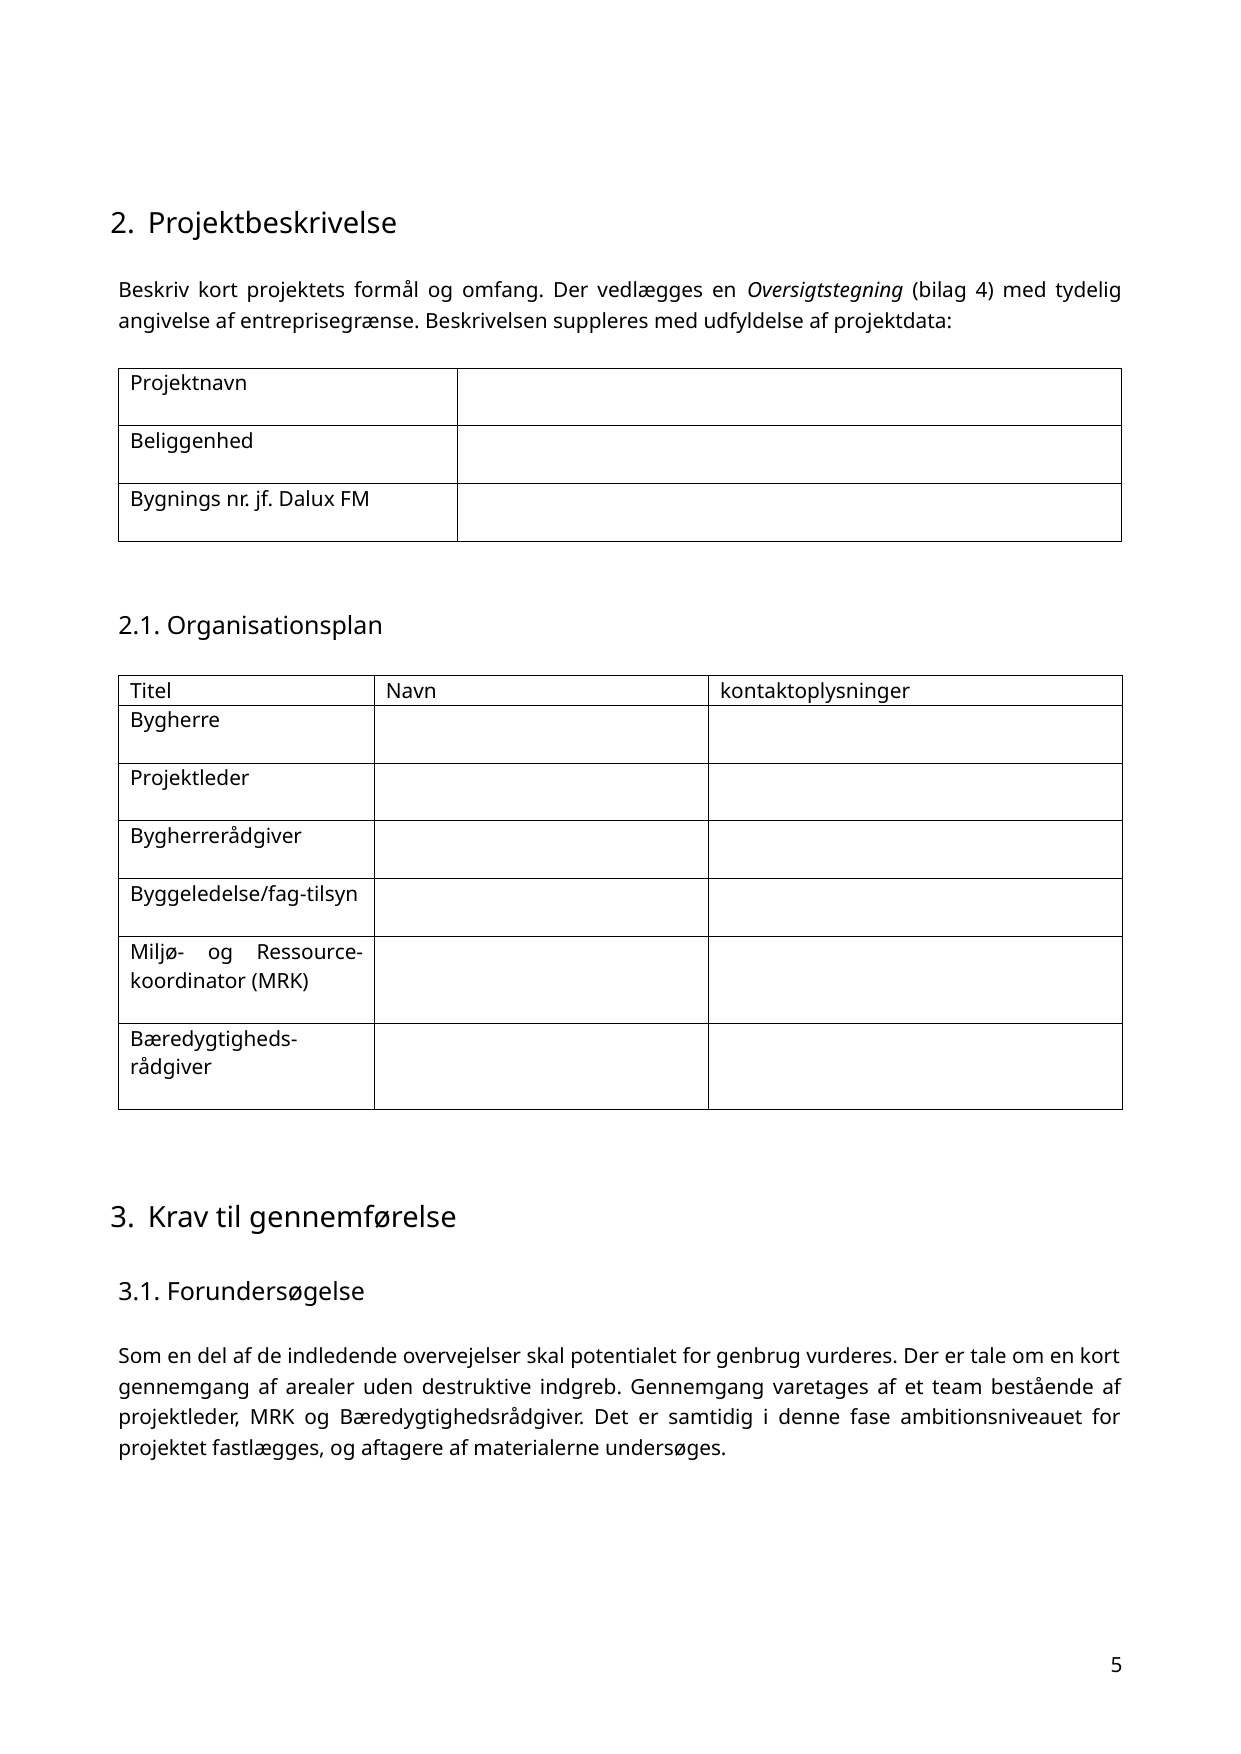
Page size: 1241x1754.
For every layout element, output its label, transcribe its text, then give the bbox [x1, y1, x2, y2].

table_cell [458, 484, 1121, 541]
table_header kontaktoplysninger [709, 676, 1122, 704]
table_cell [375, 937, 708, 1023]
table_header [458, 369, 1121, 425]
table_cell Miljø- og Ressource-koordinator (MRK) [119, 937, 374, 1023]
table_cell [709, 1024, 1122, 1109]
table_cell Byggeledelse/fag-tilsyn [119, 879, 374, 936]
subtitle Projektbeskrivelse [110, 202, 1122, 242]
table_cell [375, 706, 708, 762]
table_cell [709, 706, 1122, 762]
table_cell Beliggenhed [119, 426, 457, 483]
text Som en del af de indledende overvejelser skal potentialet for genbrug vurderes. Der er tale om en kort gennemgang af arealer uden destruktive indgreb. Gennemgang varetages af et team bestående af projektleder, MRK og Bæredygtighedsrådgiver. Det er samtidig i denne fase ambitionsniveauet for projektet fastlægges, og aftagere af materialerne undersøges. [118, 1341, 1122, 1462]
text Beskriv kort projektets formål og omfang. Der vedlægges en Oversigtstegning (bilag 4) med tydelig angivelse af entreprisegrænse. Beskrivelsen suppleres med udfyldelse af projektdata: [118, 276, 1122, 335]
table_cell Projektleder [119, 764, 374, 820]
subtitle 2.1. Organisationsplan [118, 608, 1122, 642]
subtitle 3.1. Forundersøgelse [118, 1274, 1122, 1308]
table_cell [375, 821, 708, 878]
table_cell [375, 1024, 708, 1109]
table_cell Bygherrerådgiver [119, 821, 374, 878]
table_cell Bæredygtigheds-rådgiver [119, 1024, 374, 1109]
table_cell Bygherre [119, 706, 374, 762]
table_cell [709, 937, 1122, 1023]
subtitle Krav til gennemførelse [110, 1196, 1122, 1236]
table_cell [709, 764, 1122, 820]
table_cell [375, 879, 708, 936]
table_header Navn [375, 676, 708, 704]
table_header Projektnavn [119, 369, 457, 425]
table_cell [709, 821, 1122, 878]
table_header Titel [119, 676, 374, 704]
table_cell [458, 426, 1121, 483]
table_cell [709, 879, 1122, 936]
table_cell [375, 764, 708, 820]
table_cell Bygnings nr. jf. Dalux FM [119, 484, 457, 541]
